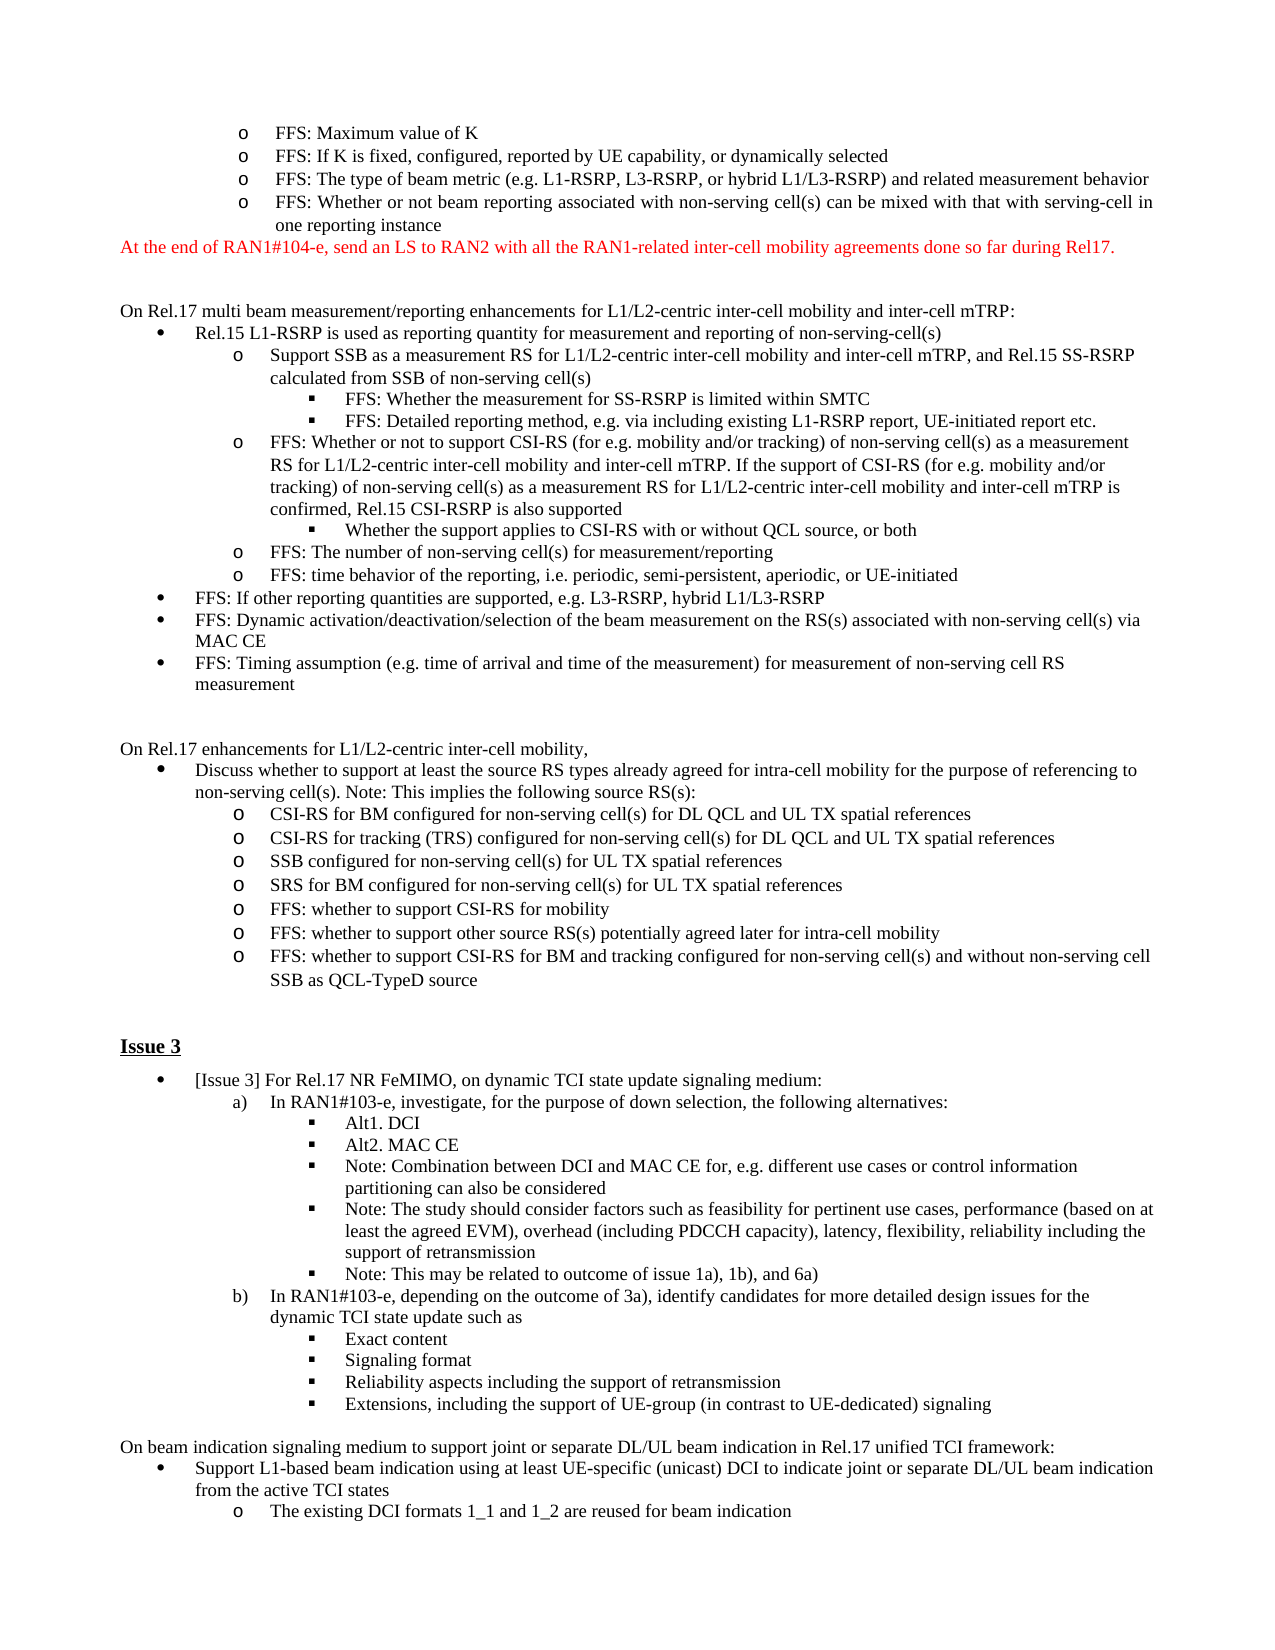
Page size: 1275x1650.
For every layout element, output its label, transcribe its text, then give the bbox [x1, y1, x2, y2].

list Whether the support applies to CSI-RS with or without QCL source, or both [307, 519, 1155, 541]
list [Issue 3] For Rel.17 NR FeMIMO, on dynamic TCI state update signaling medium: [157, 1069, 1155, 1091]
list FFS: If other reporting quantities are supported, e.g. L3-RSRP, hybrid L1/L3-RSRP [157, 587, 1155, 608]
list Alt1. DCI [307, 1112, 1155, 1134]
list FFS: Maximum value of K [238, 122, 1155, 145]
list FFS: The type of beam metric (e.g. L1-RSRP, L3-RSRP, or hybrid L1/L3-RSRP) and related measurement behavior [238, 168, 1155, 191]
text On Rel.17 multi beam measurement/reporting enhancements for L1/L2-centric inter-cell mobility and inter-cell mTRP: [120, 300, 1155, 322]
list FFS: Whether the measurement for SS-RSRP is limited within SMTC [307, 388, 1155, 410]
list FFS: whether to support CSI-RS for BM and tracking configured for non-serving cell(s) and without non-serving cell SSB as QCL-TypeD source [232, 945, 1155, 991]
text On Rel.17 enhancements for L1/L2-centric inter-cell mobility, [120, 738, 1155, 759]
list FFS: The number of non-serving cell(s) for measurement/reporting [232, 541, 1155, 564]
text Issue 3 [120, 1034, 1155, 1058]
list FFS: Whether or not to support CSI-RS (for e.g. mobility and/or tracking) of non-serving cell(s) as a measurement RS for L1/L2-centric inter-cell mobility and inter-cell mTRP. If the support of CSI-RS (for e.g. mobility and/or tracking) of non-serving cell(s) as a measurement RS for L1/L2-centric inter-cell mobility and inter-cell mTRP is confirmed, Rel.15 CSI-RSRP is also supported [232, 431, 1155, 519]
list FFS: Whether or not beam reporting associated with non-serving cell(s) can be mixed with that with serving-cell in one reporting instance [238, 191, 1155, 236]
list Signaling format [307, 1349, 1155, 1371]
list CSI-RS for BM configured for non-serving cell(s) for DL QCL and UL TX spatial references [232, 803, 1155, 827]
list Extensions, including the support of UE-group (in contrast to UE-dedicated) signaling [307, 1392, 1155, 1414]
list The existing DCI formats 1_1 and 1_2 are reused for beam indication [232, 1500, 1155, 1523]
list CSI-RS for tracking (TRS) configured for non-serving cell(s) for DL QCL and UL TX spatial references [232, 827, 1155, 850]
list FFS: Dynamic activation/deactivation/selection of the beam measurement on the RS(s) associated with non-serving cell(s) via MAC CE [157, 608, 1155, 652]
list Note: The study should consider factors such as feasibility for pertinent use cases, performance (based on at least the agreed EVM), overhead (including PDCCH capacity), latency, flexibility, reliability including the support of retransmission [307, 1198, 1155, 1263]
list Note: This may be related to outcome of issue 1a), 1b), and 6a) [307, 1263, 1155, 1284]
list In RAN1#103-e, investigate, for the purpose of down selection, the following alternatives: [232, 1091, 1155, 1112]
list FFS: whether to support other source RS(s) potentially agreed later for intra-cell mobility [232, 922, 1155, 945]
list Discuss whether to support at least the source RS types already agreed for intra-cell mobility for the purpose of referencing to non-serving cell(s). Note: This implies the following source RS(s): [157, 759, 1155, 803]
list FFS: Timing assumption (e.g. time of arrival and time of the measurement) for measurement of non-serving cell RS measurement [157, 652, 1155, 695]
list Exact content [307, 1328, 1155, 1349]
list Support L1-based beam indication using at least UE-specific (unicast) DCI to indicate joint or separate DL/UL beam indication from the active TCI states [157, 1457, 1155, 1500]
list Note: Combination between DCI and MAC CE for, e.g. different use cases or control information partitioning can also be considered [307, 1155, 1155, 1198]
text On beam indication signaling medium to support joint or separate DL/UL beam indication in Rel.17 unified TCI framework: [120, 1436, 1155, 1457]
list FFS: whether to support CSI-RS for mobility [232, 898, 1155, 922]
list Support SSB as a measurement RS for L1/L2-centric inter-cell mobility and inter-cell mTRP, and Rel.15 SS-RSRP calculated from SSB of non-serving cell(s) [232, 343, 1155, 388]
list FFS: time behavior of the reporting, i.e. periodic, semi-persistent, aperiodic, or UE-initiated [232, 564, 1155, 587]
list Alt2. MAC CE [307, 1134, 1155, 1155]
list Reliability aspects including the support of retransmission [307, 1371, 1155, 1392]
list FFS: Detailed reporting method, e.g. via including existing L1-RSRP report, UE-initiated report etc. [307, 410, 1155, 431]
text At the end of RAN1#104-e, send an LS to RAN2 with all the RAN1-related inter-cell mobility agreements done so far during Rel17. [120, 236, 1155, 257]
list In RAN1#103-e, depending on the outcome of 3a), identify candidates for more detailed design issues for the dynamic TCI state update such as [232, 1284, 1155, 1328]
list SRS for BM configured for non-serving cell(s) for UL TX spatial references [232, 874, 1155, 898]
list Rel.15 L1-RSRP is used as reporting quantity for measurement and reporting of non-serving-cell(s) [157, 322, 1155, 343]
list FFS: If K is fixed, configured, reported by UE capability, or dynamically selected [238, 145, 1155, 168]
list SSB configured for non-serving cell(s) for UL TX spatial references [232, 850, 1155, 874]
